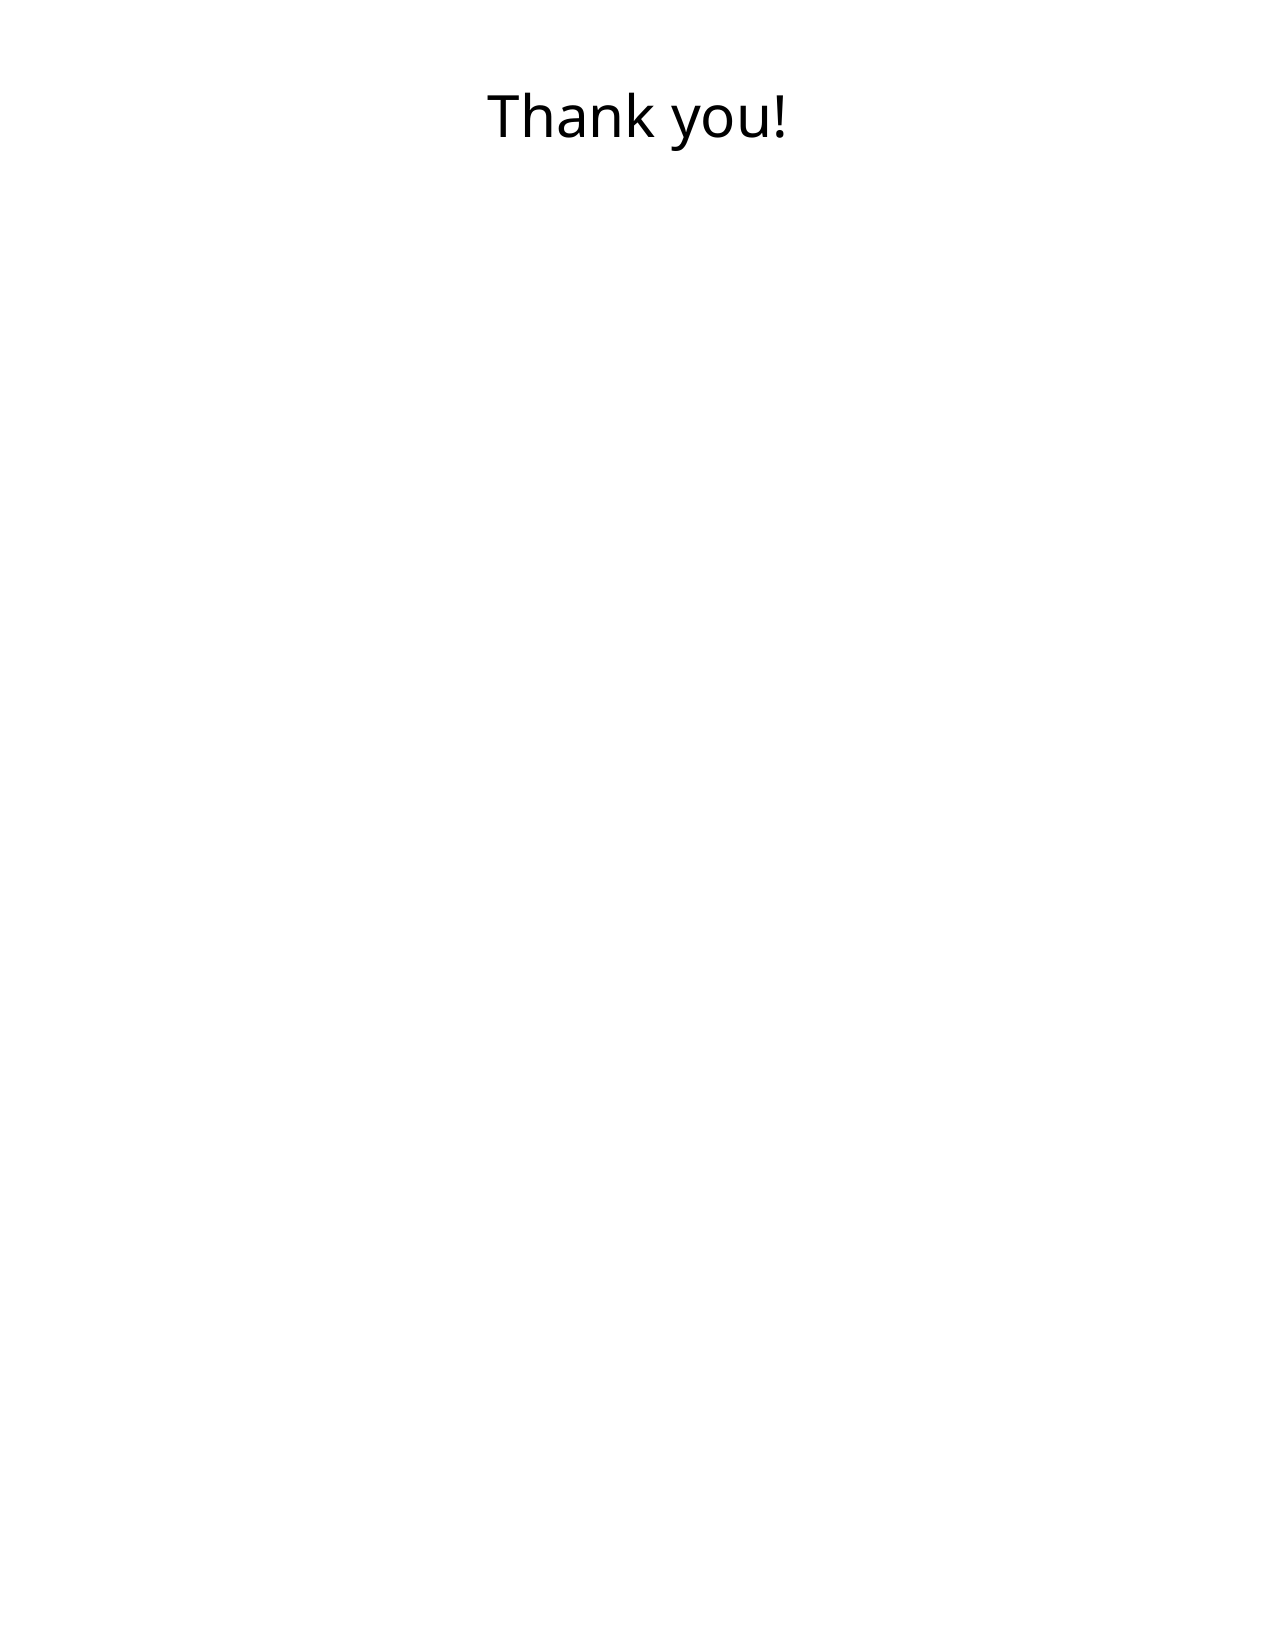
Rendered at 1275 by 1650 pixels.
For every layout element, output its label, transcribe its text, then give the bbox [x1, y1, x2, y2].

text Thank you! [75, 75, 1200, 154]
